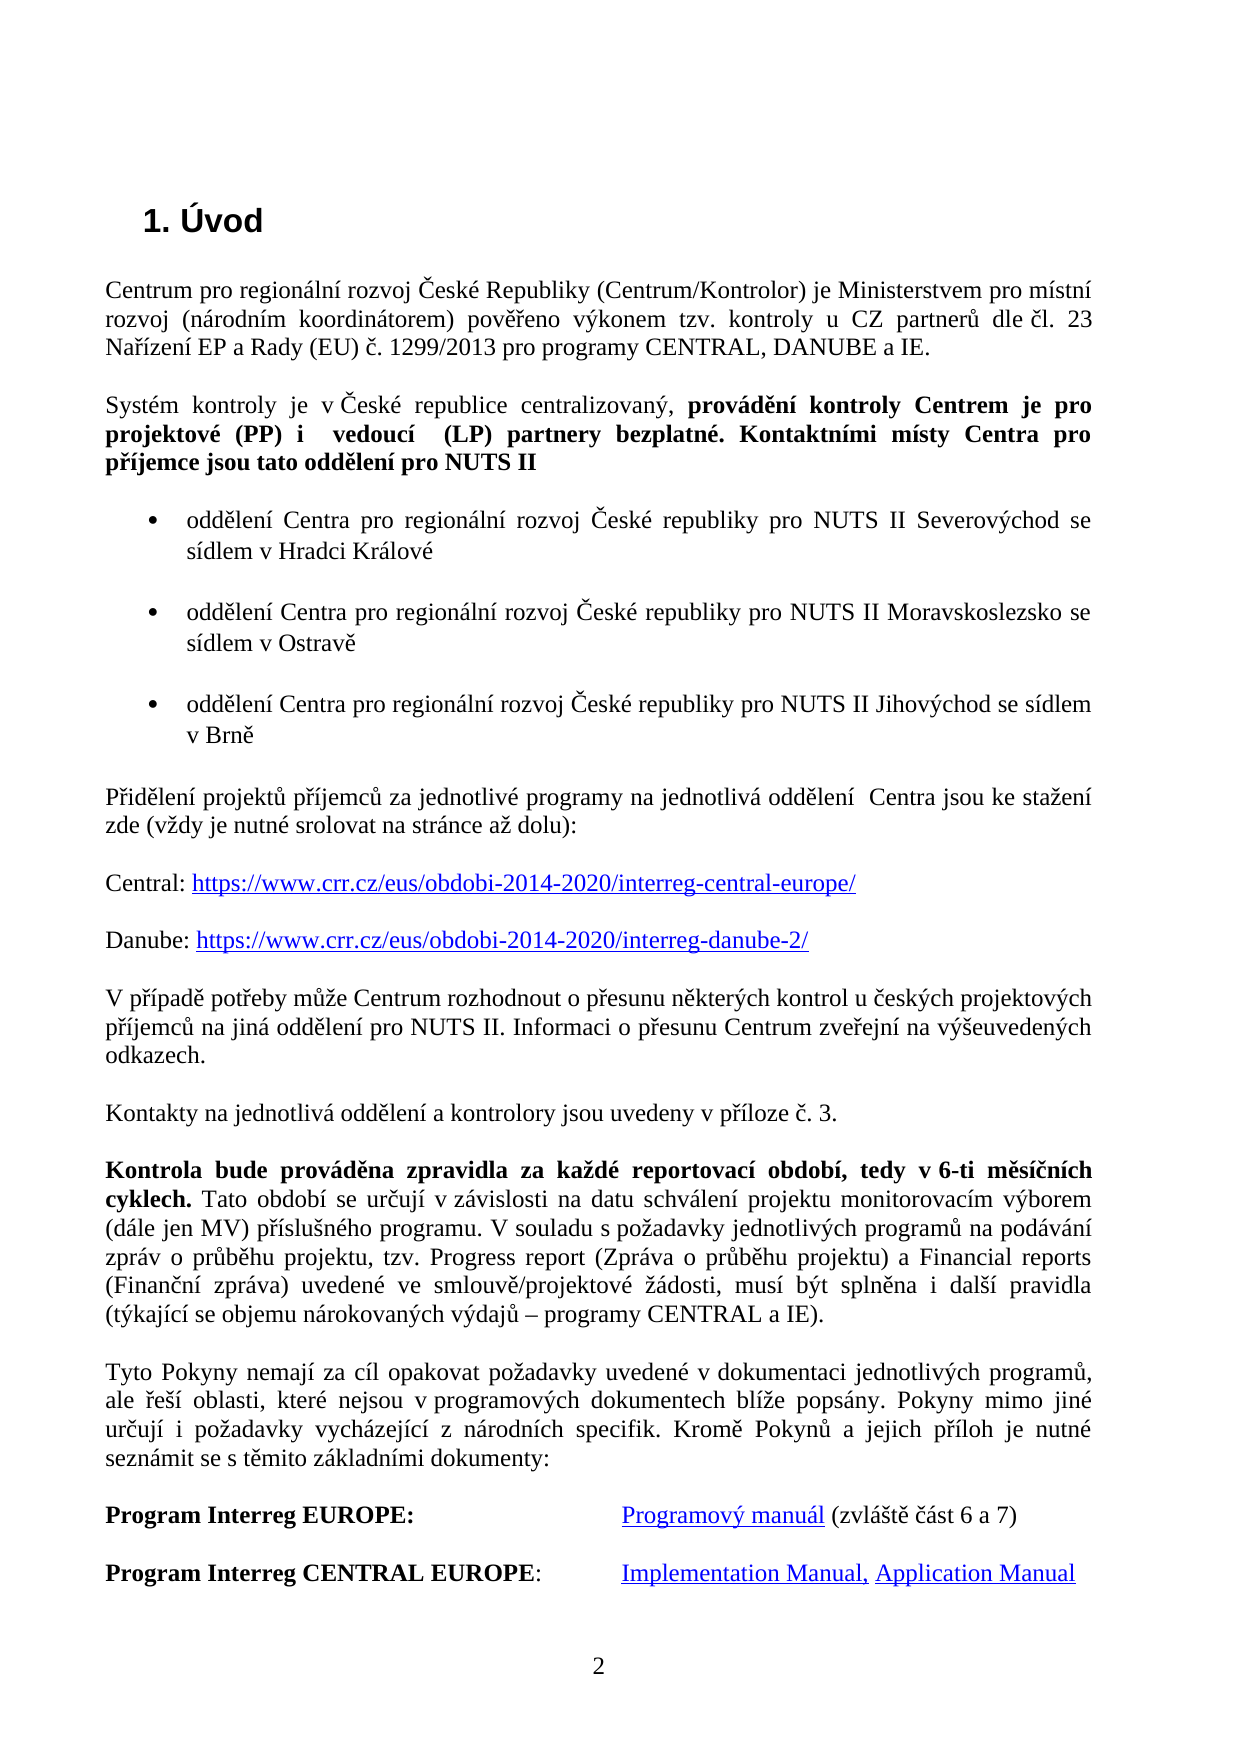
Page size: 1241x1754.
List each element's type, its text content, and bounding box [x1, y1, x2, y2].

text Central: https://www.crr.cz/eus/obdobi-2014-2020/interreg-central-europe/ [105, 868, 1092, 897]
list oddělení Centra pro regionální rozvoj České republiky pro NUTS II Severovýchod se sídlem v Hradci Králové [149, 505, 1092, 565]
text Kontrola bude prováděna zpravidla za každé reportovací období, tedy v 6-ti měsíčních cyklech. Tato období se určují v závislosti na datu schválení projektu monitorovacím výborem (dále jen MV) příslušného programu. V souladu s požadavky jednotlivých programů na podávání zpráv o průběhu projektu, tzv. Progress report (Zpráva o průběhu projektu) a Financial reports (Finanční zpráva) uvedené ve smlouvě/projektové žádosti, musí být splněna i další pravidla (týkající se objemu nárokovaných výdajů – programy CENTRAL a IE). [105, 1156, 1092, 1328]
text Tyto Pokyny nemají za cíl opakovat požadavky uvedené v dokumentaci jednotlivých programů, ale řeší oblasti, které nejsou v programových dokumentech blíže popsány. Pokyny mimo jiné určují i požadavky vycházející z národních specifik. Kromě Pokynů a jejich příloh je nutné seznámit se s těmito základními dokumenty: [105, 1357, 1092, 1472]
text Program Interreg CENTRAL EUROPE: Implementation Manual, Application Manual [105, 1558, 1092, 1587]
text Centrum pro regionální rozvoj České Republiky (Centrum/Kontrolor) je Ministerstvem pro místní rozvoj (národním koordinátorem) pověřeno výkonem tzv. kontroly u CZ partnerů dle čl. 23 Nařízení EP a Rady (EU) č. 1299/2013 pro programy CENTRAL, DANUBE a IE. [105, 275, 1092, 361]
text Program Interreg EUROPE: Programový manuál (zvláště část 6 a 7) [105, 1501, 1092, 1529]
subtitle Úvod [143, 201, 1092, 240]
list oddělení Centra pro regionální rozvoj České republiky pro NUTS II Jihovýchod se sídlem v Brně [149, 689, 1092, 749]
text Přidělení projektů příjemců za jednotlivé programy na jednotlivá oddělení Centra jsou ke stažení zde (vždy je nutné srolovat na stránce až dolu): [105, 782, 1092, 839]
text V případě potřeby může Centrum rozhodnout o přesunu některých kontrol u českých projektových příjemců na jiná oddělení pro NUTS II. Informaci o přesunu Centrum zveřejní na výšeuvedených odkazech. [105, 983, 1092, 1069]
text Kontakty na jednotlivá oddělení a kontrolory jsou uvedeny v příloze č. 3. [105, 1098, 1092, 1127]
list oddělení Centra pro regionální rozvoj České republiky pro NUTS II Moravskoslezsko se sídlem v Ostravě [149, 597, 1092, 657]
text Systém kontroly je v České republice centralizovaný, provádění kontroly Centrem je pro projektové (PP) i vedoucí (LP) partnery bezplatné. Kontaktními místy Centra pro příjemce jsou tato oddělení pro NUTS II [105, 390, 1092, 476]
text Danube: https://www.crr.cz/eus/obdobi-2014-2020/interreg-danube-2/ [105, 926, 1092, 954]
